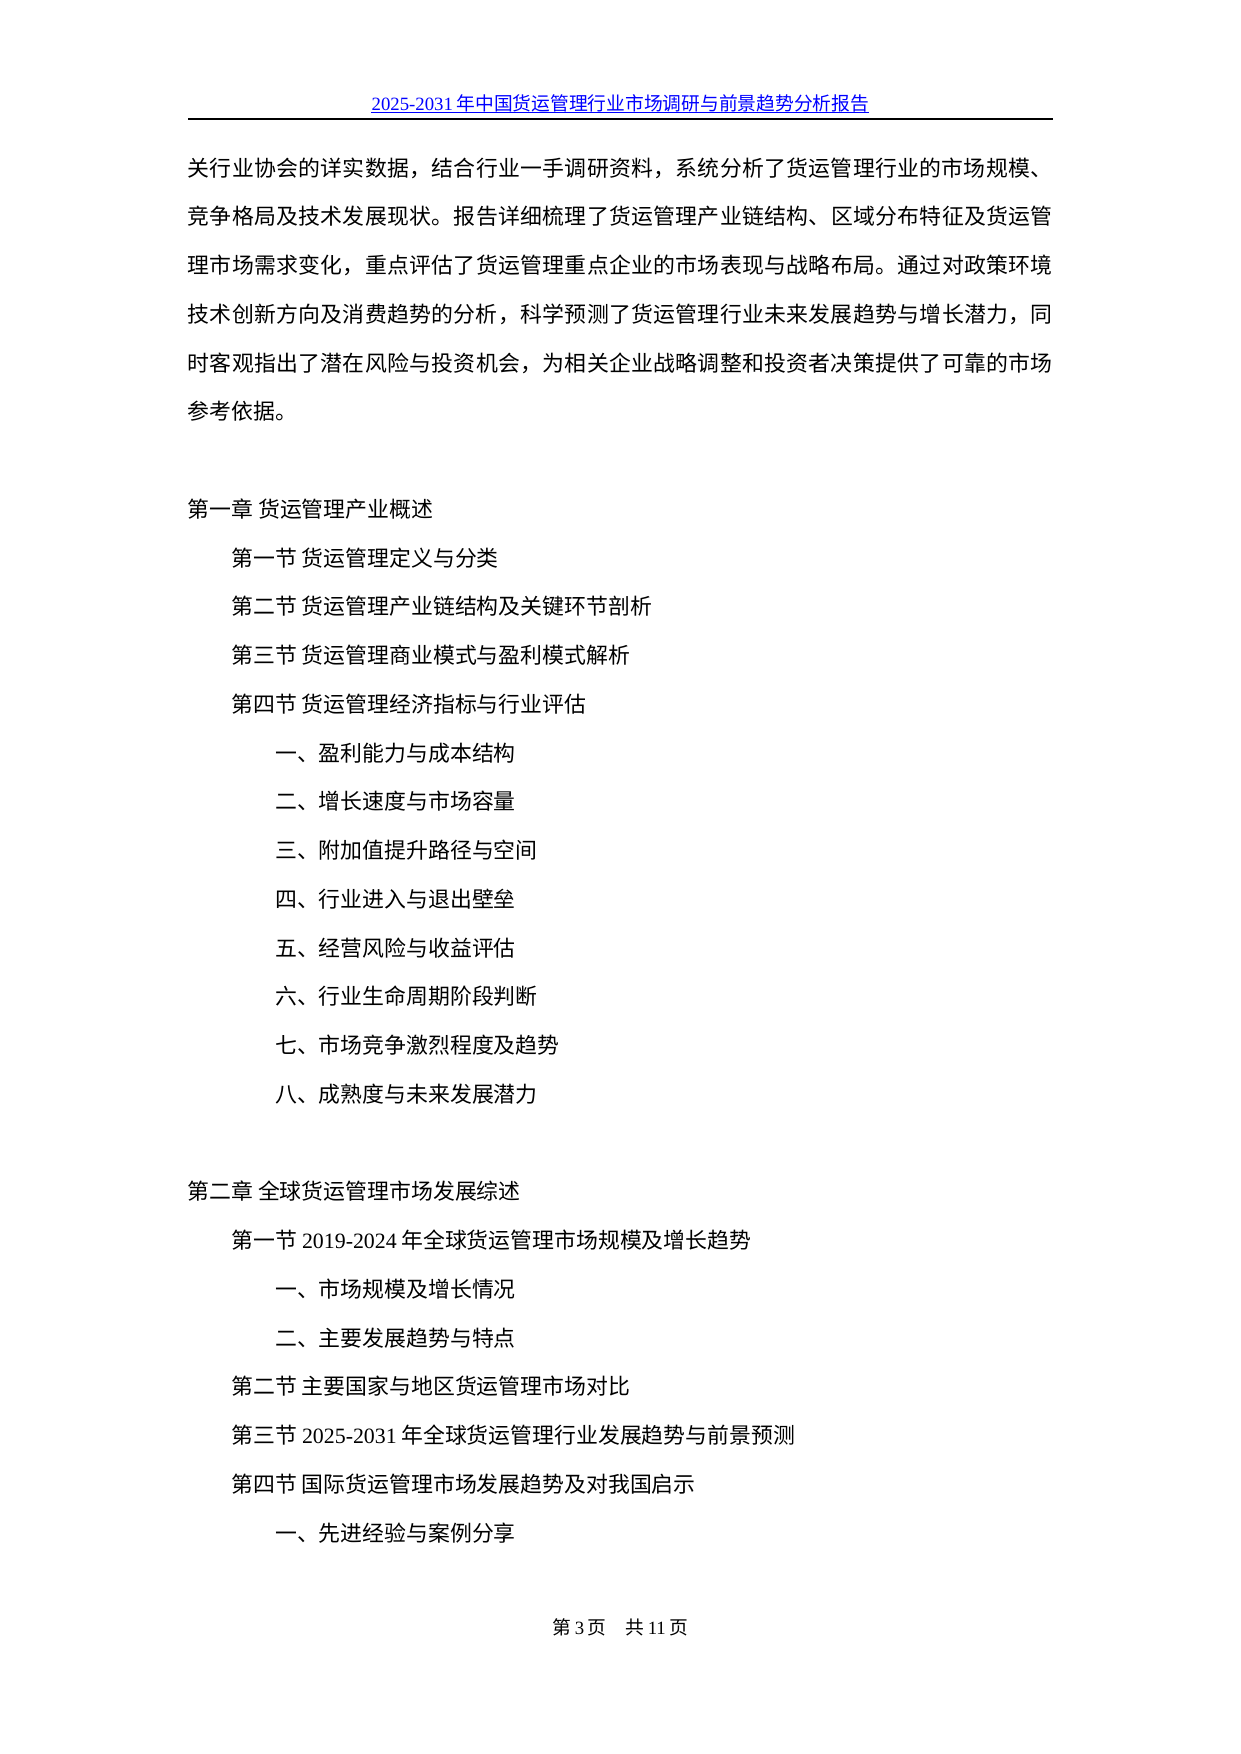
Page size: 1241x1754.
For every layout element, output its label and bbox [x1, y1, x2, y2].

text [187, 150, 1053, 1548]
